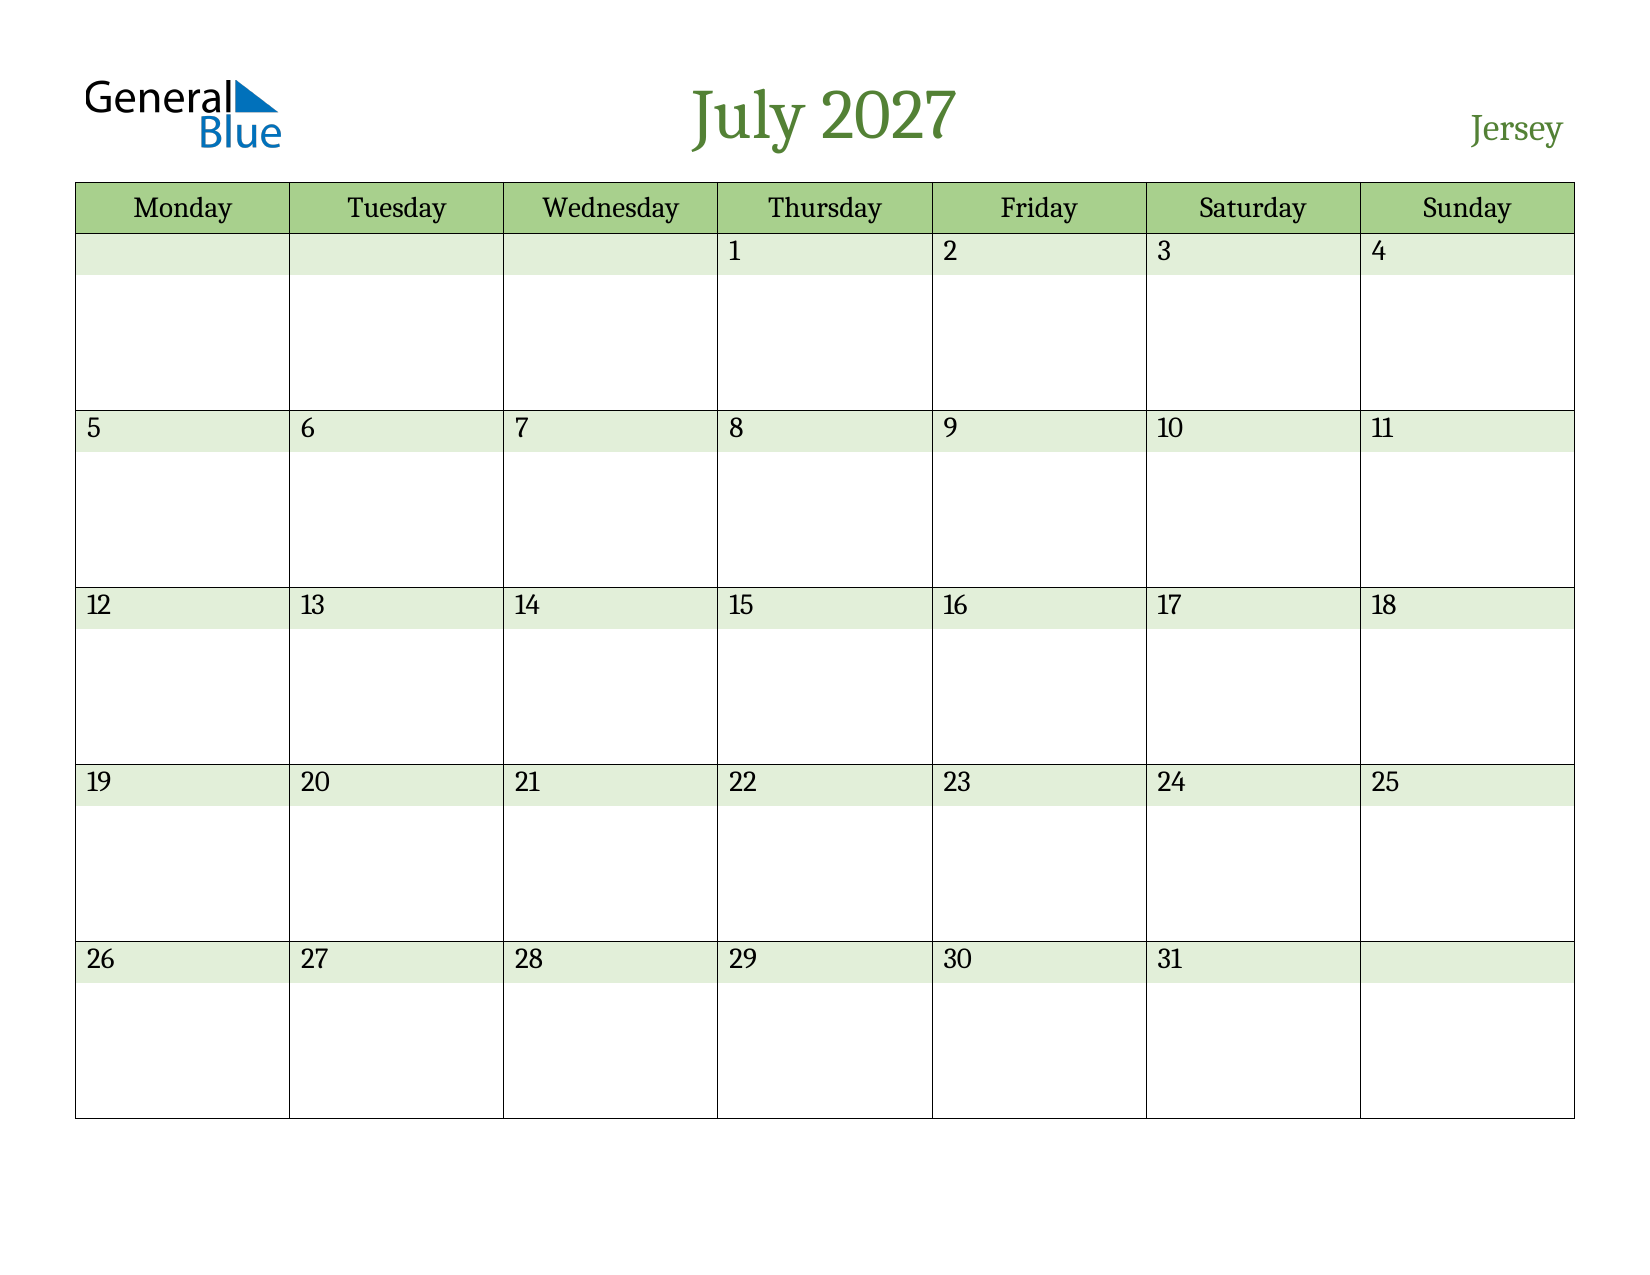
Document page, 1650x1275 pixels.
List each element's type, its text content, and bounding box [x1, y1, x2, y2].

table_cell [76, 275, 289, 410]
table_cell [504, 629, 717, 764]
table_cell [1147, 275, 1360, 410]
table_cell Sunday [1361, 183, 1574, 233]
table_cell 27 [290, 942, 503, 983]
table_cell Friday [933, 183, 1146, 233]
table_cell [933, 452, 1146, 587]
table_cell 31 [1147, 942, 1360, 983]
table_cell [1361, 629, 1574, 764]
table_header [76, 75, 503, 182]
table_cell [290, 234, 503, 275]
table_cell 10 [1147, 411, 1360, 452]
table_cell 2 [933, 234, 1146, 275]
table_cell 5 [76, 411, 289, 452]
table_cell [933, 275, 1146, 410]
picture [86, 80, 281, 148]
table_cell 24 [1147, 765, 1360, 806]
table_cell [718, 983, 932, 1118]
table_cell [718, 806, 932, 941]
table_cell 22 [718, 765, 932, 806]
table_cell 16 [933, 588, 1146, 629]
table_cell 20 [290, 765, 503, 806]
table_cell [1147, 806, 1360, 941]
table_cell [76, 629, 289, 764]
table_cell [504, 275, 717, 410]
table_cell [76, 983, 289, 1118]
table_cell [504, 452, 717, 587]
table_cell [1361, 452, 1574, 587]
table_cell [290, 806, 503, 941]
table_header Jersey [1146, 75, 1574, 182]
table_cell [76, 234, 289, 275]
table_cell Thursday [718, 183, 932, 233]
table_cell 3 [1147, 234, 1360, 275]
table_cell 18 [1361, 588, 1574, 629]
table_cell Saturday [1147, 183, 1360, 233]
table_cell 6 [290, 411, 503, 452]
table_cell [933, 629, 1146, 764]
table_cell Wednesday [504, 183, 717, 233]
table_cell [1361, 983, 1574, 1118]
table_cell 19 [76, 765, 289, 806]
table_cell [1147, 629, 1360, 764]
table_cell 29 [718, 942, 932, 983]
table_cell Monday [76, 183, 289, 233]
table_cell 26 [76, 942, 289, 983]
table_cell 1 [718, 234, 932, 275]
table_cell [290, 275, 503, 410]
table_cell 23 [933, 765, 1146, 806]
table_cell 12 [76, 588, 289, 629]
table_cell [76, 452, 289, 587]
table_cell [1361, 275, 1574, 410]
table_cell 13 [290, 588, 503, 629]
table_cell [718, 452, 932, 587]
table_cell [718, 275, 932, 410]
table_header July 2027 [504, 75, 1146, 182]
table_cell [290, 452, 503, 587]
table_cell 14 [504, 588, 717, 629]
table_cell 17 [1147, 588, 1360, 629]
table_cell 8 [718, 411, 932, 452]
table_cell [1361, 806, 1574, 941]
table_cell 9 [933, 411, 1146, 452]
table_cell 30 [933, 942, 1146, 983]
table_cell [504, 234, 717, 275]
table_cell 11 [1361, 411, 1574, 452]
table_cell [290, 983, 503, 1118]
table_cell 15 [718, 588, 932, 629]
table_cell 21 [504, 765, 717, 806]
table_cell [504, 983, 717, 1118]
table_cell 28 [504, 942, 717, 983]
table_cell 25 [1361, 765, 1574, 806]
table_cell [504, 806, 717, 941]
table_cell 7 [504, 411, 717, 452]
table_cell [933, 806, 1146, 941]
table_cell [1147, 452, 1360, 587]
table_cell [290, 629, 503, 764]
table_cell [718, 629, 932, 764]
table_cell 4 [1361, 234, 1574, 275]
table_cell [76, 806, 289, 941]
table_cell Tuesday [290, 183, 503, 233]
table_cell [933, 983, 1146, 1118]
table_cell [1361, 942, 1574, 983]
table_cell [1147, 983, 1360, 1118]
